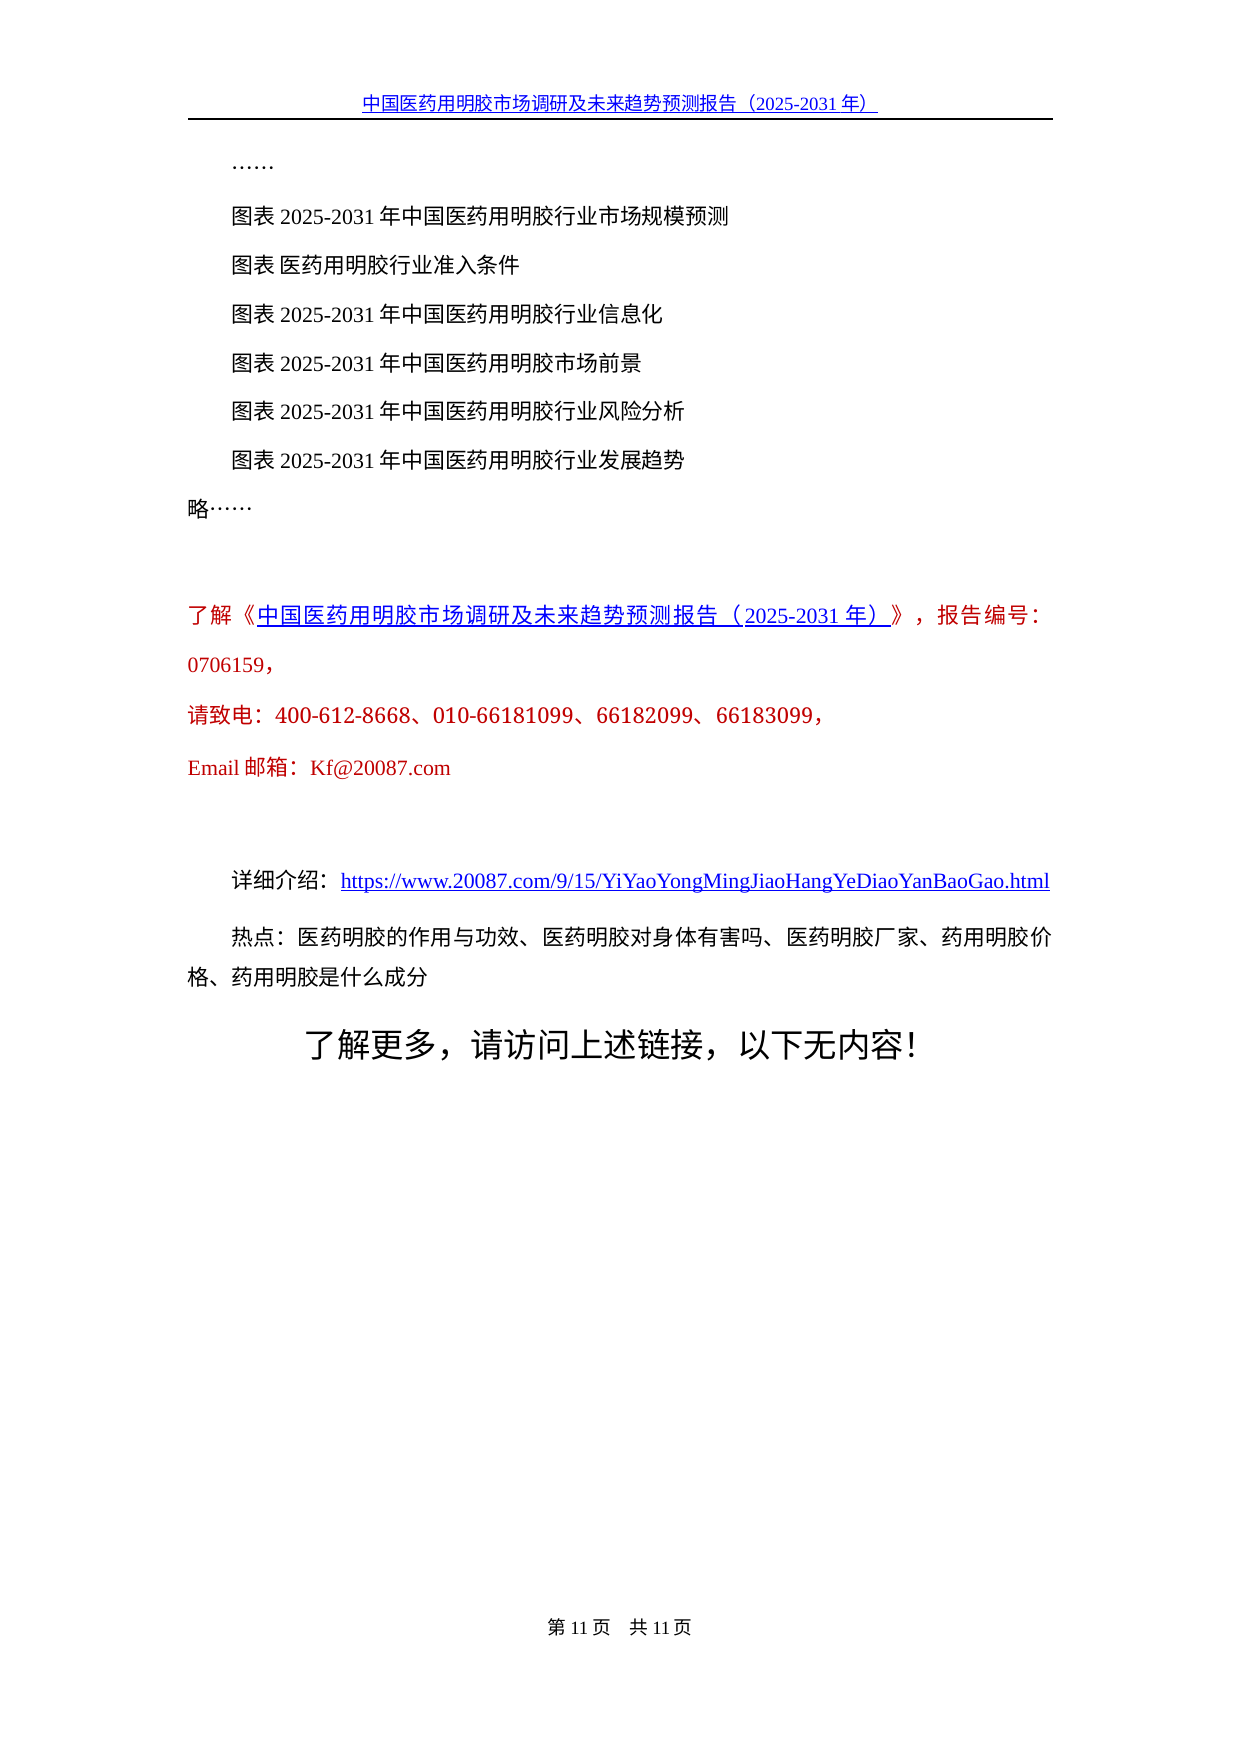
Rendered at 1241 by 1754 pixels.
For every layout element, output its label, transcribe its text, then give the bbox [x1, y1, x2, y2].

text 请致电：400-612-8668、010-66181099、66182099、66183099， [187, 698, 1053, 731]
text 热点：医药明胶的作用与功效、医药明胶对身体有害吗、医药明胶厂家、药用明胶价格、药用明胶是什么成分 [187, 919, 1053, 992]
title 了解更多，请访问上述链接，以下无内容！ [187, 1010, 1053, 1075]
text 详细介绍：https://www.20087.com/9/15/YiYaoYongMingJiaoHangYeDiaoYanBaoGao.html [187, 863, 1053, 895]
text Email邮箱：Kf@20087.com [187, 750, 1053, 782]
text 了解《中国医药用明胶市场调研及未来趋势预测报告（2025-2031年）》，报告编号：0706159， [187, 598, 1053, 679]
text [187, 150, 1053, 524]
